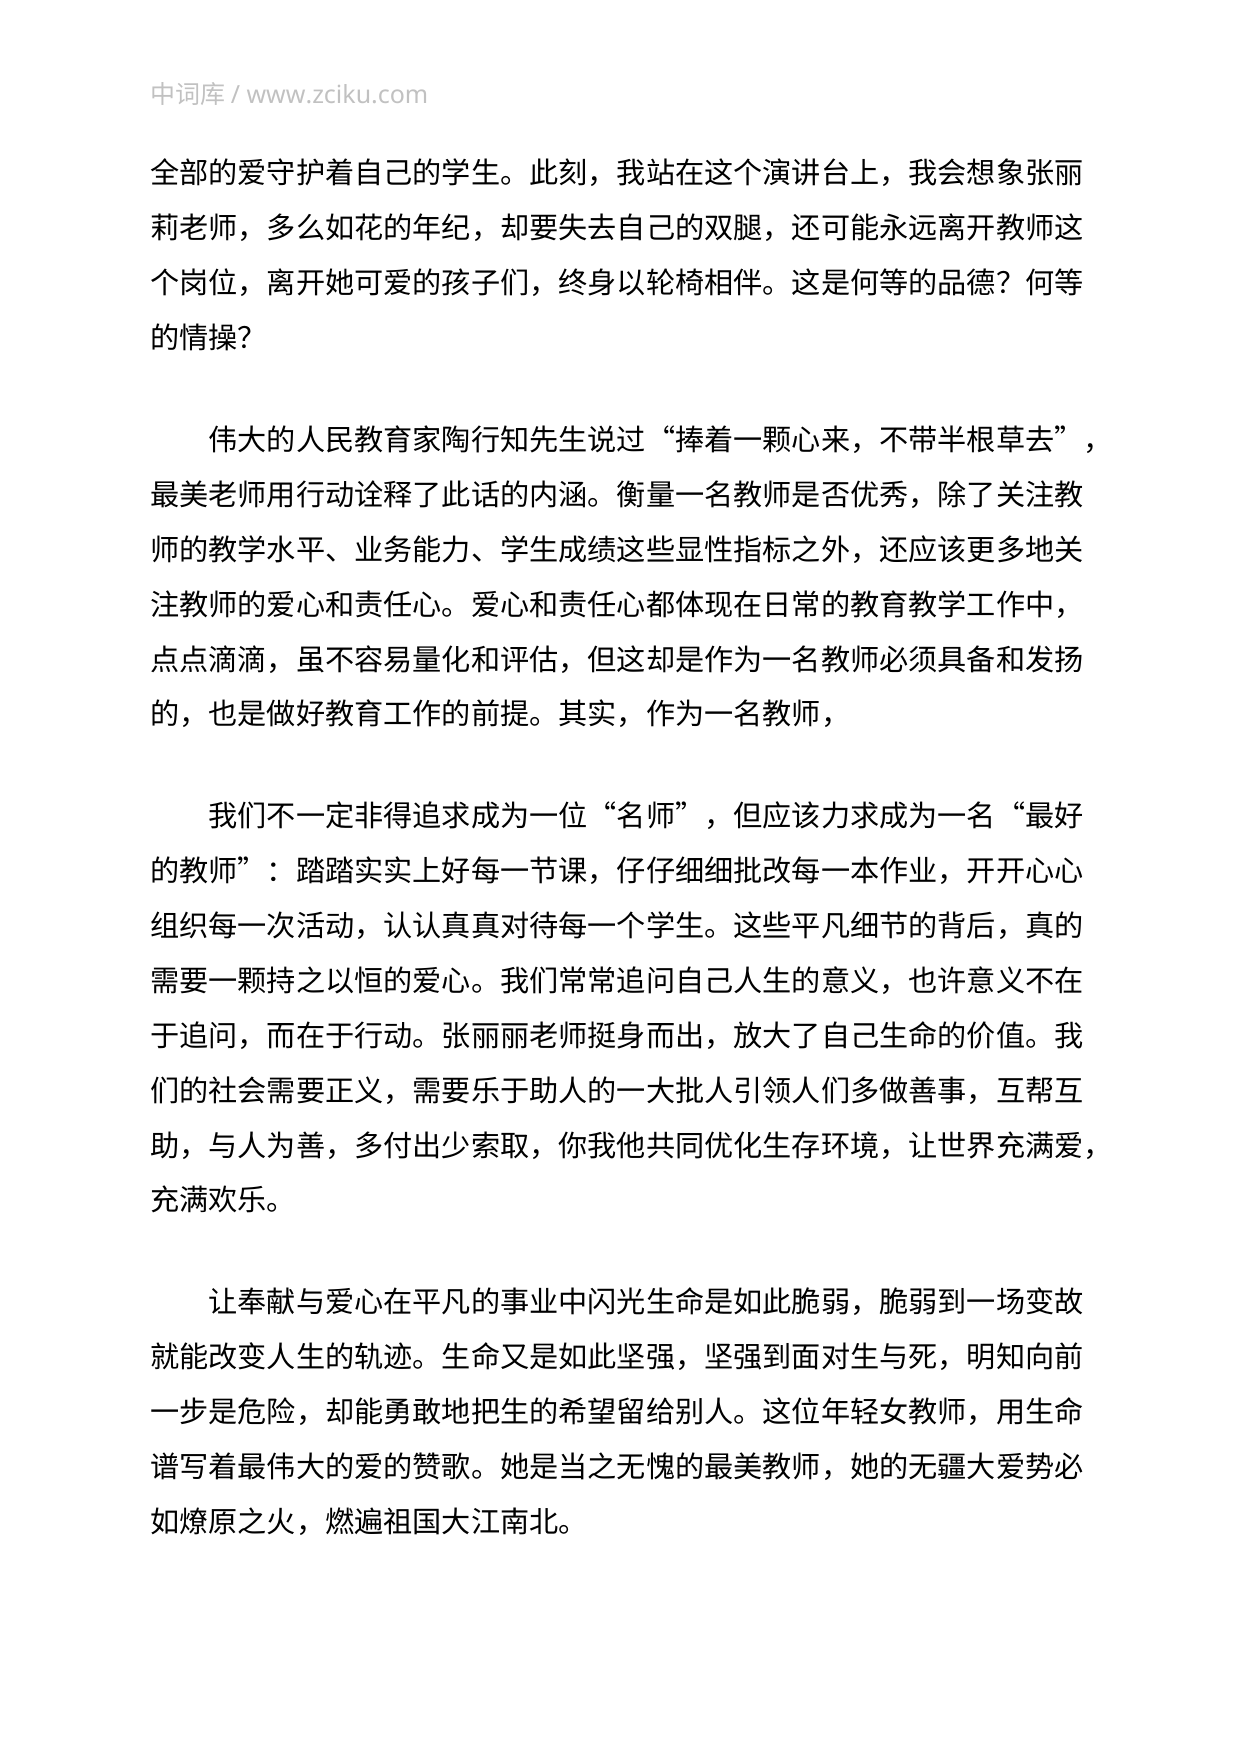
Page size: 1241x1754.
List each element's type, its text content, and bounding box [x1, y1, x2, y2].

text 伟大的人民教育家陶行知先生说过“捧着一颗心来，不带半根草去”，最美老师用行动诠释了此话的内涵。衡量一名教师是否优秀，除了关注教师的教学水平、业务能力、学生成绩这些显性指标之外，还应该更多地关注教师的爱心和责任心。爱心和责任心都体现在日常的教育教学工作中，点点滴滴，虽不容易量化和评估，但这却是作为一名教师必须具备和发扬的，也是做好教育工作的前提。其实，作为一名教师， [150, 416, 1090, 733]
text 让奉献与爱心在平凡的事业中闪光生命是如此脆弱，脆弱到一场变故就能改变人生的轨迹。生命又是如此坚强，坚强到面对生与死，明知向前一步是危险，却能勇敢地把生的希望留给别人。这位年轻女教师，用生命谱写着最伟大的爱的赞歌。她是当之无愧的最美教师，她的无疆大爱势必如燎原之火，燃遍祖国大江南北。 [150, 1279, 1090, 1541]
text 我们不一定非得追求成为一位“名师”，但应该力求成为一名“最好的教师”：踏踏实实上好每一节课，仔仔细细批改每一本作业，开开心心组织每一次活动，认认真真对待每一个学生。这些平凡细节的背后，真的需要一颗持之以恒的爱心。我们常常追问自己人生的意义，也许意义不在于追问，而在于行动。张丽丽老师挺身而出，放大了自己生命的价值。我们的社会需要正义，需要乐于助人的一大批人引领人们多做善事，互帮互助，与人为善，多付出少索取，你我他共同优化生存环境，让世界充满爱，充满欢乐。 [150, 793, 1090, 1219]
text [150, 150, 1090, 357]
